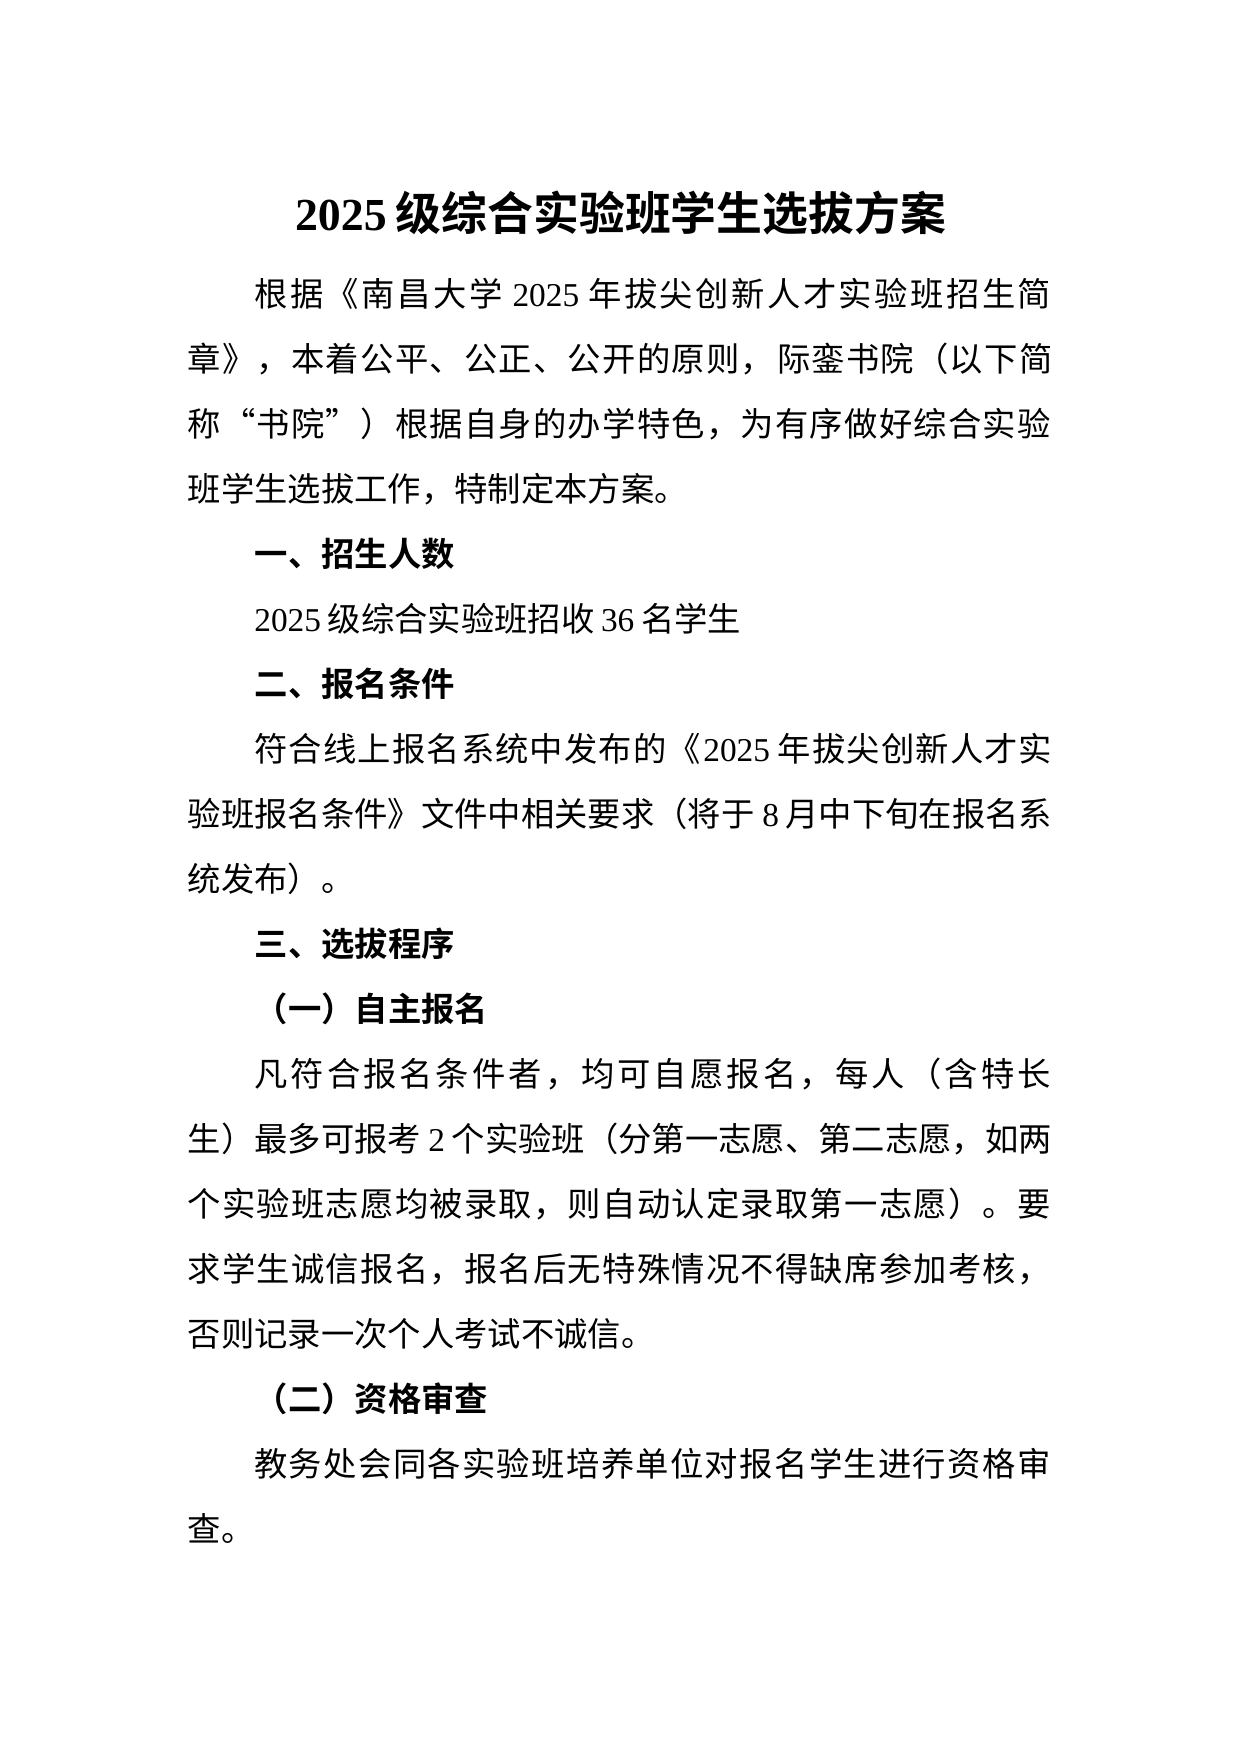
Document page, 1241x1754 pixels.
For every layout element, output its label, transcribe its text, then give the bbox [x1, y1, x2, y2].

text 2025级综合实验班学生选拔方案 [187, 162, 1053, 259]
list 教务处会同各实验班培养单位对报名学生进行资格审查。 [187, 1429, 1053, 1559]
text 根据《南昌大学2025年拔尖创新人才实验班招生简章》，本着公平、公正、公开的原则，际銮书院（以下简称“书院”）根据自身的办学特色，为有序做好综合实验班学生选拔工作，特制定本方案。 [187, 259, 1053, 519]
text 凡符合报名条件者，均可自愿报名，每人（含特长生）最多可报考2个实验班（分第一志愿、第二志愿，如两个实验班志愿均被录取，则自动认定录取第一志愿）。要求学生诚信报名，报名后无特殊情况不得缺席参加考核，否则记录一次个人考试不诚信。 [187, 1039, 1053, 1364]
text （二）资格审查 [187, 1364, 1053, 1429]
text 符合线上报名系统中发布的《2025年拔尖创新人才实验班报名条件》文件中相关要求（将于8月中下旬在报名系统发布）。 [187, 714, 1053, 909]
text 二、报名条件 [187, 649, 1053, 714]
text 一、招生人数 [187, 519, 1053, 584]
text 三、选拔程序 [187, 909, 1053, 974]
text （一）自主报名 [187, 974, 1053, 1039]
text 2025级综合实验班招收36名学生 [187, 584, 1053, 649]
